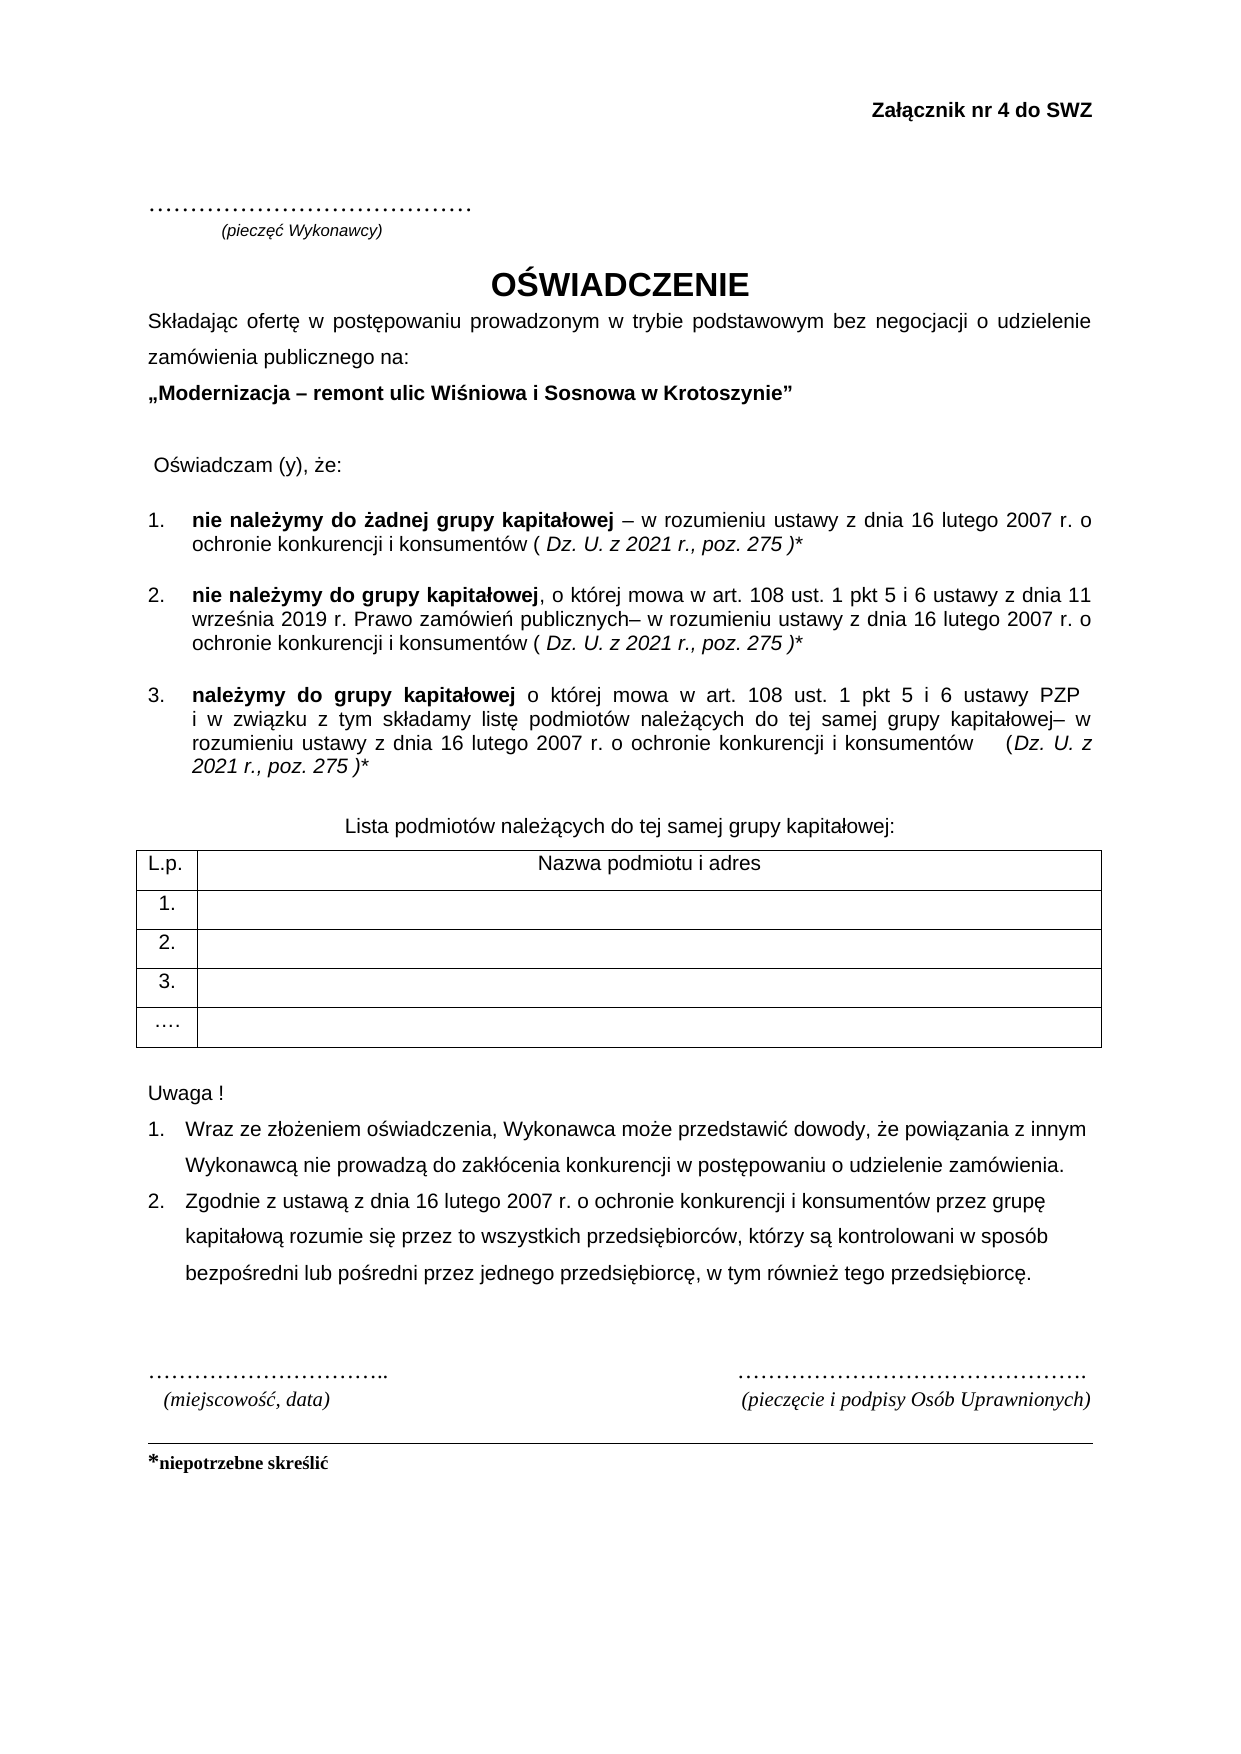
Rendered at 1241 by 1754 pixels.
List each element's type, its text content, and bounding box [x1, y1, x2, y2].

list nie należymy do żadnej grupy kapitałowej – w rozumieniu ustawy z dnia 16 lutego 2007 r. o ochronie konkurencji i konsumentów ( Dz. U. z 2021 r., poz. 275 )* [148, 508, 1093, 556]
table_cell [198, 1008, 1101, 1047]
list Zgodnie z ustawą z dnia 16 lutego 2007 r. o ochronie konkurencji i konsumentów przez grupę kapitałową rozumie się przez to wszystkich przedsiębiorców, którzy są kontrolowani w sposób bezpośredni lub pośredni przez jednego przedsiębiorcę, w tym również tego przedsiębiorcę. [148, 1188, 1093, 1284]
table_cell 1. [137, 891, 197, 929]
table_cell 2. [137, 930, 197, 968]
text Uwaga ! [148, 1081, 1093, 1104]
text (miejscowość, data) (pieczęcie i podpisy Osób Uprawnionych) [148, 1387, 1093, 1411]
text Składając ofertę w postępowaniu prowadzonym w trybie podstawowym bez negocjacji o udzielenie zamówienia publicznego na: [148, 309, 1093, 369]
text (pieczęć Wykonawcy) [148, 221, 1093, 240]
text Załącznik nr 4 do SWZ [148, 98, 1093, 122]
table_cell …. [137, 1008, 197, 1047]
text OŚWIADCZENIE [148, 265, 1093, 303]
text Oświadczam (y), że: [148, 453, 1093, 477]
table_header Nazwa podmiotu i adres [198, 851, 1101, 889]
text ………………………………… [148, 188, 1093, 217]
list Wraz ze złożeniem oświadczenia, Wykonawca może przedstawić dowody, że powiązania z innym Wykonawcą nie prowadzą do zakłócenia konkurencji w postępowaniu o udzielenie zamówienia. [148, 1117, 1093, 1176]
text „Modernizacja – remont ulic Wiśniowa i Sosnowa w Krotoszynie” [148, 381, 1093, 405]
list nie należymy do grupy kapitałowej, o której mowa w art. 108 ust. 1 pkt 5 i 6 ustawy z dnia 11 września 2019 r. Prawo zamówień publicznych– w rozumieniu ustawy z dnia 16 lutego 2007 r. o ochronie konkurencji i konsumentów ( Dz. U. z 2021 r., poz. 275 )* [148, 583, 1093, 655]
table_cell 3. [137, 969, 197, 1007]
table_header L.p. [137, 851, 197, 889]
table_cell [198, 891, 1101, 929]
text ………………………….. ………………………………………. [148, 1357, 1093, 1383]
table_cell [198, 930, 1101, 968]
text Lista podmiotów należących do tej samej grupy kapitałowej: [148, 814, 1093, 838]
list należymy do grupy kapitałowej o której mowa w art. 108 ust. 1 pkt 5 i 6 ustawy PZP i w związku z tym składamy listę podmiotów należących do tej samej grupy kapitałowej– w rozumieniu ustawy z dnia 16 lutego 2007 r. o ochronie konkurencji i konsumentów (Dz. U. z 2021 r., poz. 275 )* [148, 682, 1093, 778]
text *niepotrzebne skreślić [148, 1448, 1093, 1474]
table_cell [198, 969, 1101, 1007]
